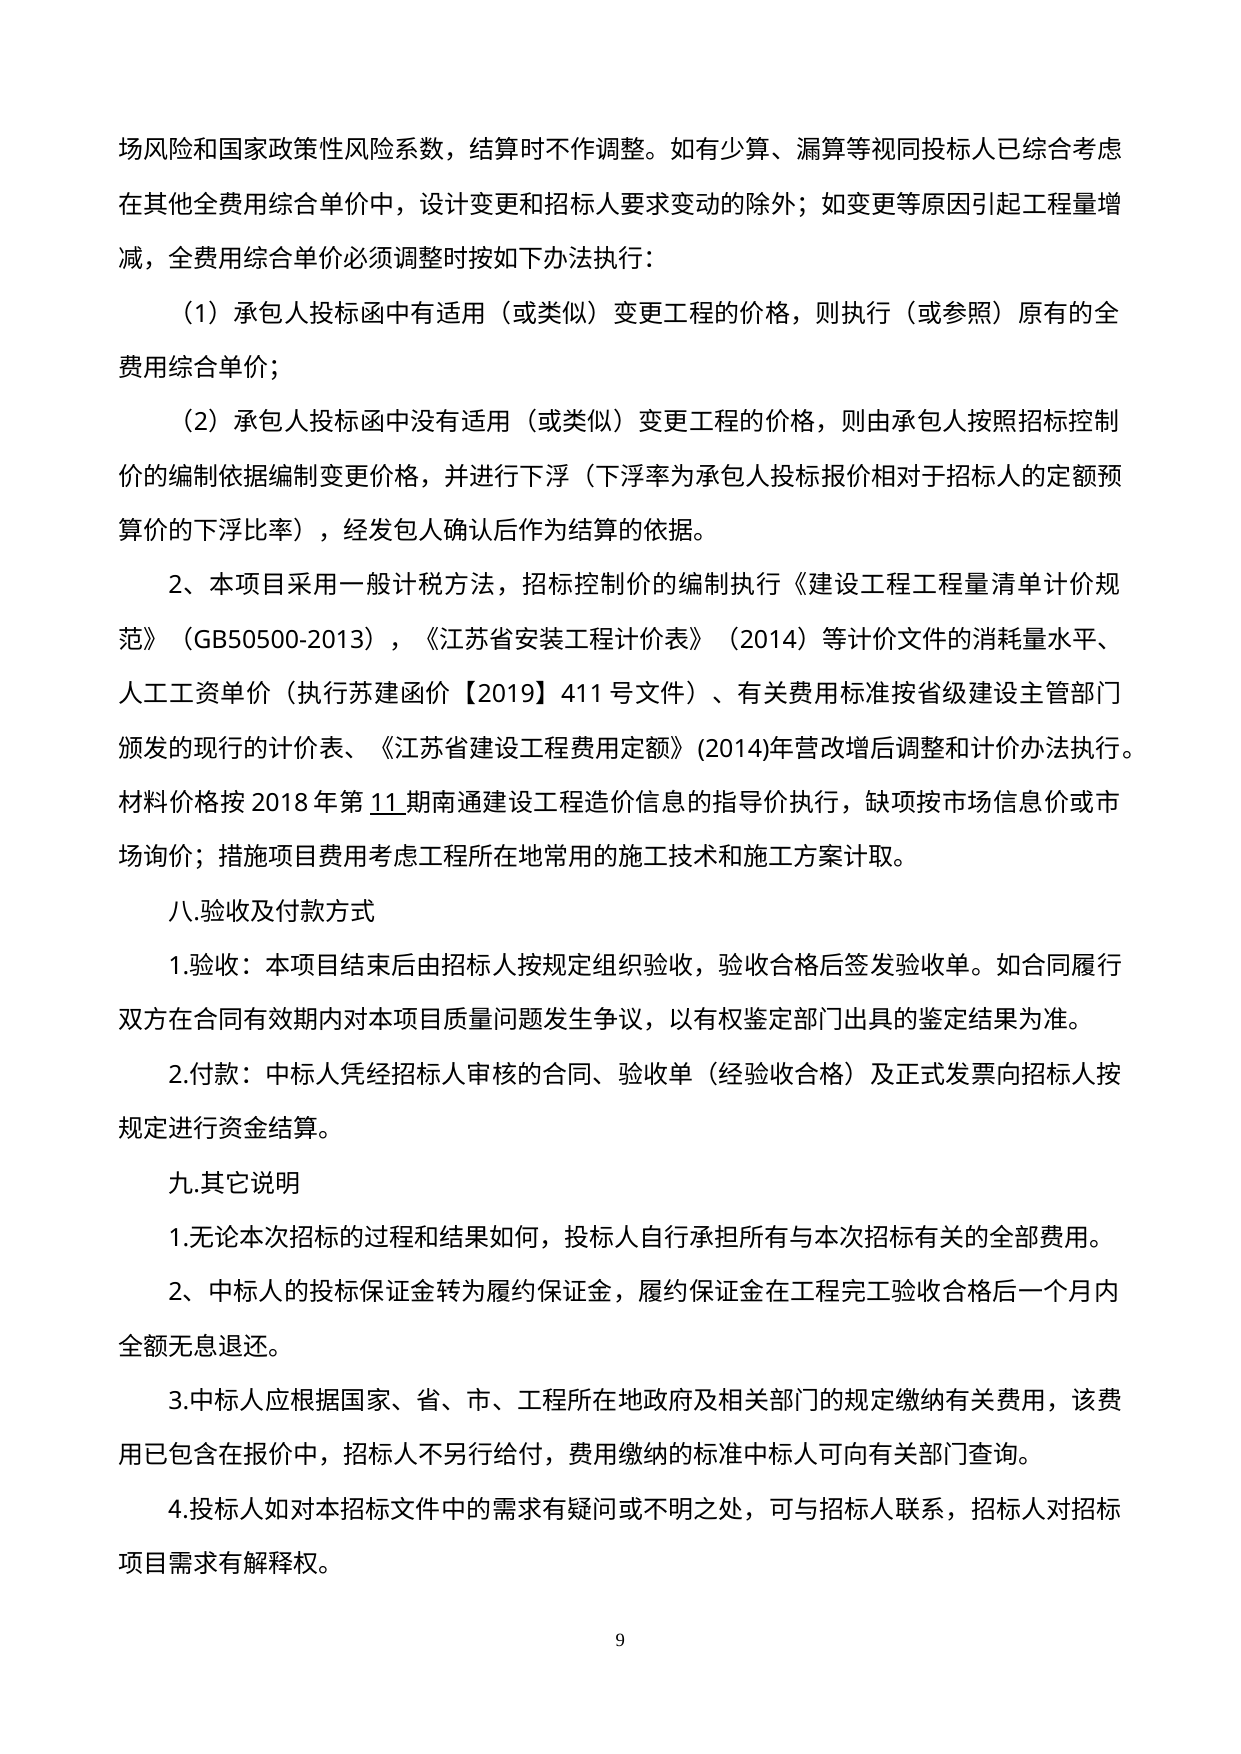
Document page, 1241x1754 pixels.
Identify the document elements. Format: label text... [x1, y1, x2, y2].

text 3.中标人应根据国家、省、市、工程所在地政府及相关部门的规定缴纳有关费用，该费用已包含在报价中，招标人不另行给付，费用缴纳的标准中标人可向有关部门查询。 [118, 1381, 1122, 1471]
text 4.投标人如对本招标文件中的需求有疑问或不明之处，可与招标人联系，招标人对招标项目需求有解释权。 [118, 1489, 1122, 1580]
text 八.验收及付款方式 [118, 891, 1122, 927]
text 1.无论本次招标的过程和结果如何，投标人自行承担所有与本次招标有关的全部费用。 [118, 1217, 1122, 1254]
text 2.付款：中标人凭经招标人审核的合同、验收单（经验收合格）及正式发票向招标人按规定进行资金结算。 [118, 1054, 1122, 1145]
text 2、本项目采用一般计税方法，招标控制价的编制执行《建设工程工程量清单计价规范》（GB50500-2013），《江苏省安装工程计价表》（2014）等计价文件的消耗量水平、人工工资单价（执行苏建函价【2019】411号文件）、有关费用标准按省级建设主管部门颁发的现行的计价表、《江苏省建设工程费用定额》(2014)年营改增后调整和计价办法执行。材料价格按2018年第11 期南通建设工程造价信息的指导价执行，缺项按市场信息价或市场询价；措施项目费用考虑工程所在地常用的施工技术和施工方案计取。 [118, 565, 1122, 873]
text 九.其它说明 [118, 1163, 1122, 1199]
text （1）承包人投标函中有适用（或类似）变更工程的价格，则执行（或参照）原有的全费用综合单价； [118, 293, 1122, 384]
text 1.验收：本项目结束后由招标人按规定组织验收，验收合格后签发验收单。如合同履行双方在合同有效期内对本项目质量问题发生争议，以有权鉴定部门出具的鉴定结果为准。 [118, 946, 1122, 1036]
text （2）承包人投标函中没有适用（或类似）变更工程的价格，则由承包人按照招标控制价的编制依据编制变更价格，并进行下浮（下浮率为承包人投标报价相对于招标人的定额预算价的下浮比率），经发包人确认后作为结算的依据。 [118, 402, 1122, 547]
text 2、中标人的投标保证金转为履约保证金，履约保证金在工程完工验收合格后一个月内全额无息退还。 [118, 1272, 1122, 1362]
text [118, 130, 1122, 275]
